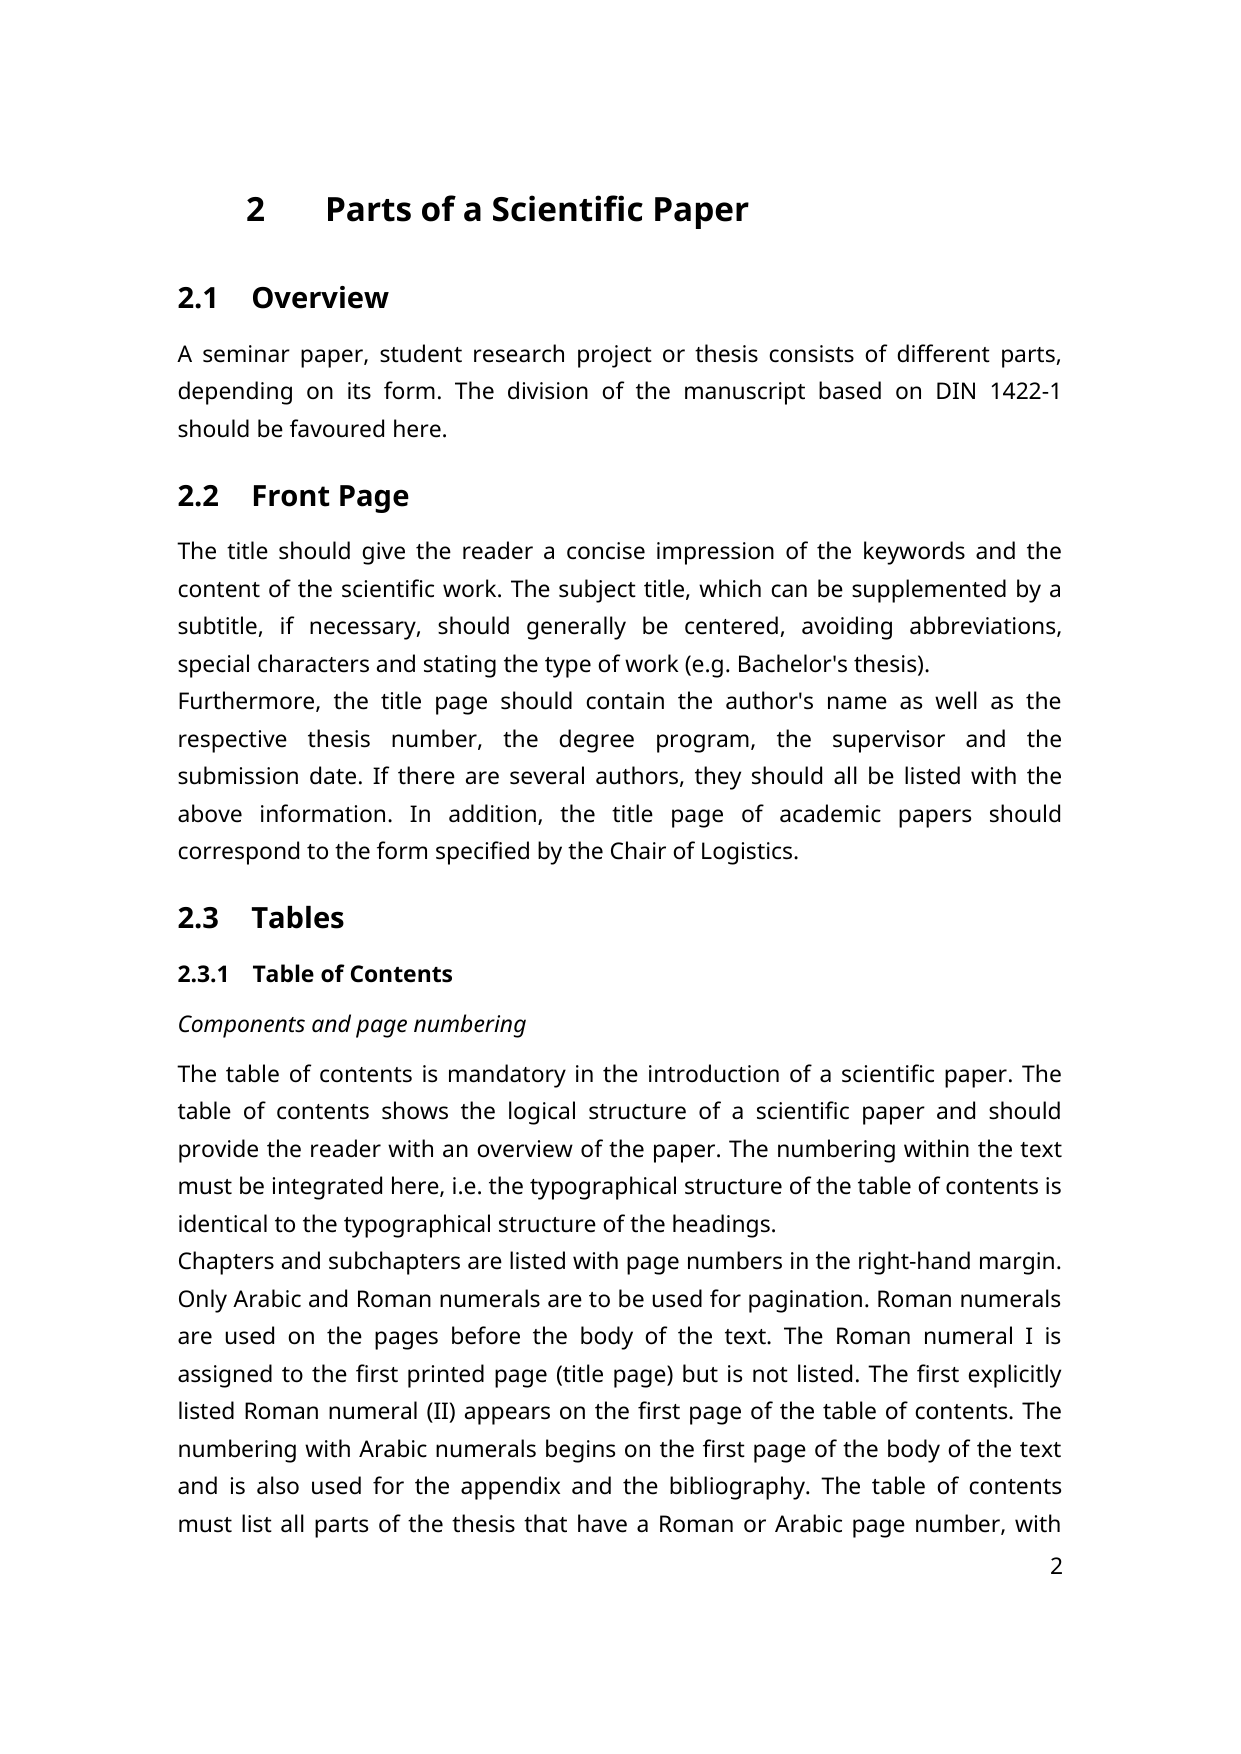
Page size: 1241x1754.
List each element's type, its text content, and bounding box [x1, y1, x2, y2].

subtitle Components and page numbering [177, 1008, 1063, 1039]
text Furthermore, the title page should contain the author's name as well as the respective thesis number, the degree program, the supervisor and the submission date. If there are several authors, they should all be listed with the above information. In addition, the title page of academic papers should correspond to the form specified by the Chair of Logistics. [177, 685, 1063, 866]
subtitle Tables [177, 898, 1063, 937]
subtitle Overview [177, 277, 1063, 317]
subtitle Table of Contents [177, 958, 1063, 989]
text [177, 1245, 1063, 1539]
subtitle Parts of a Scientific Paper [222, 186, 1063, 231]
text A seminar paper, student research project or thesis consists of different parts, depending on its form. The division of the manuscript based on DIN 1422-1 should be favoured here. [177, 338, 1063, 444]
subtitle Front Page [177, 475, 1063, 515]
text The table of contents is mandatory in the introduction of a scientific paper. The table of contents shows the logical structure of a scientific paper and should provide the reader with an overview of the paper. The numbering within the text must be integrated here, i.e. the typographical structure of the table of contents is identical to the typographical structure of the headings. [177, 1058, 1063, 1239]
text The title should give the reader a concise impression of the keywords and the content of the scientific work. The subject title, which can be supplemented by a subtitle, if necessary, should generally be centered, avoiding abbreviations, special characters and stating the type of work (e.g. Bachelor's thesis). [177, 535, 1063, 679]
